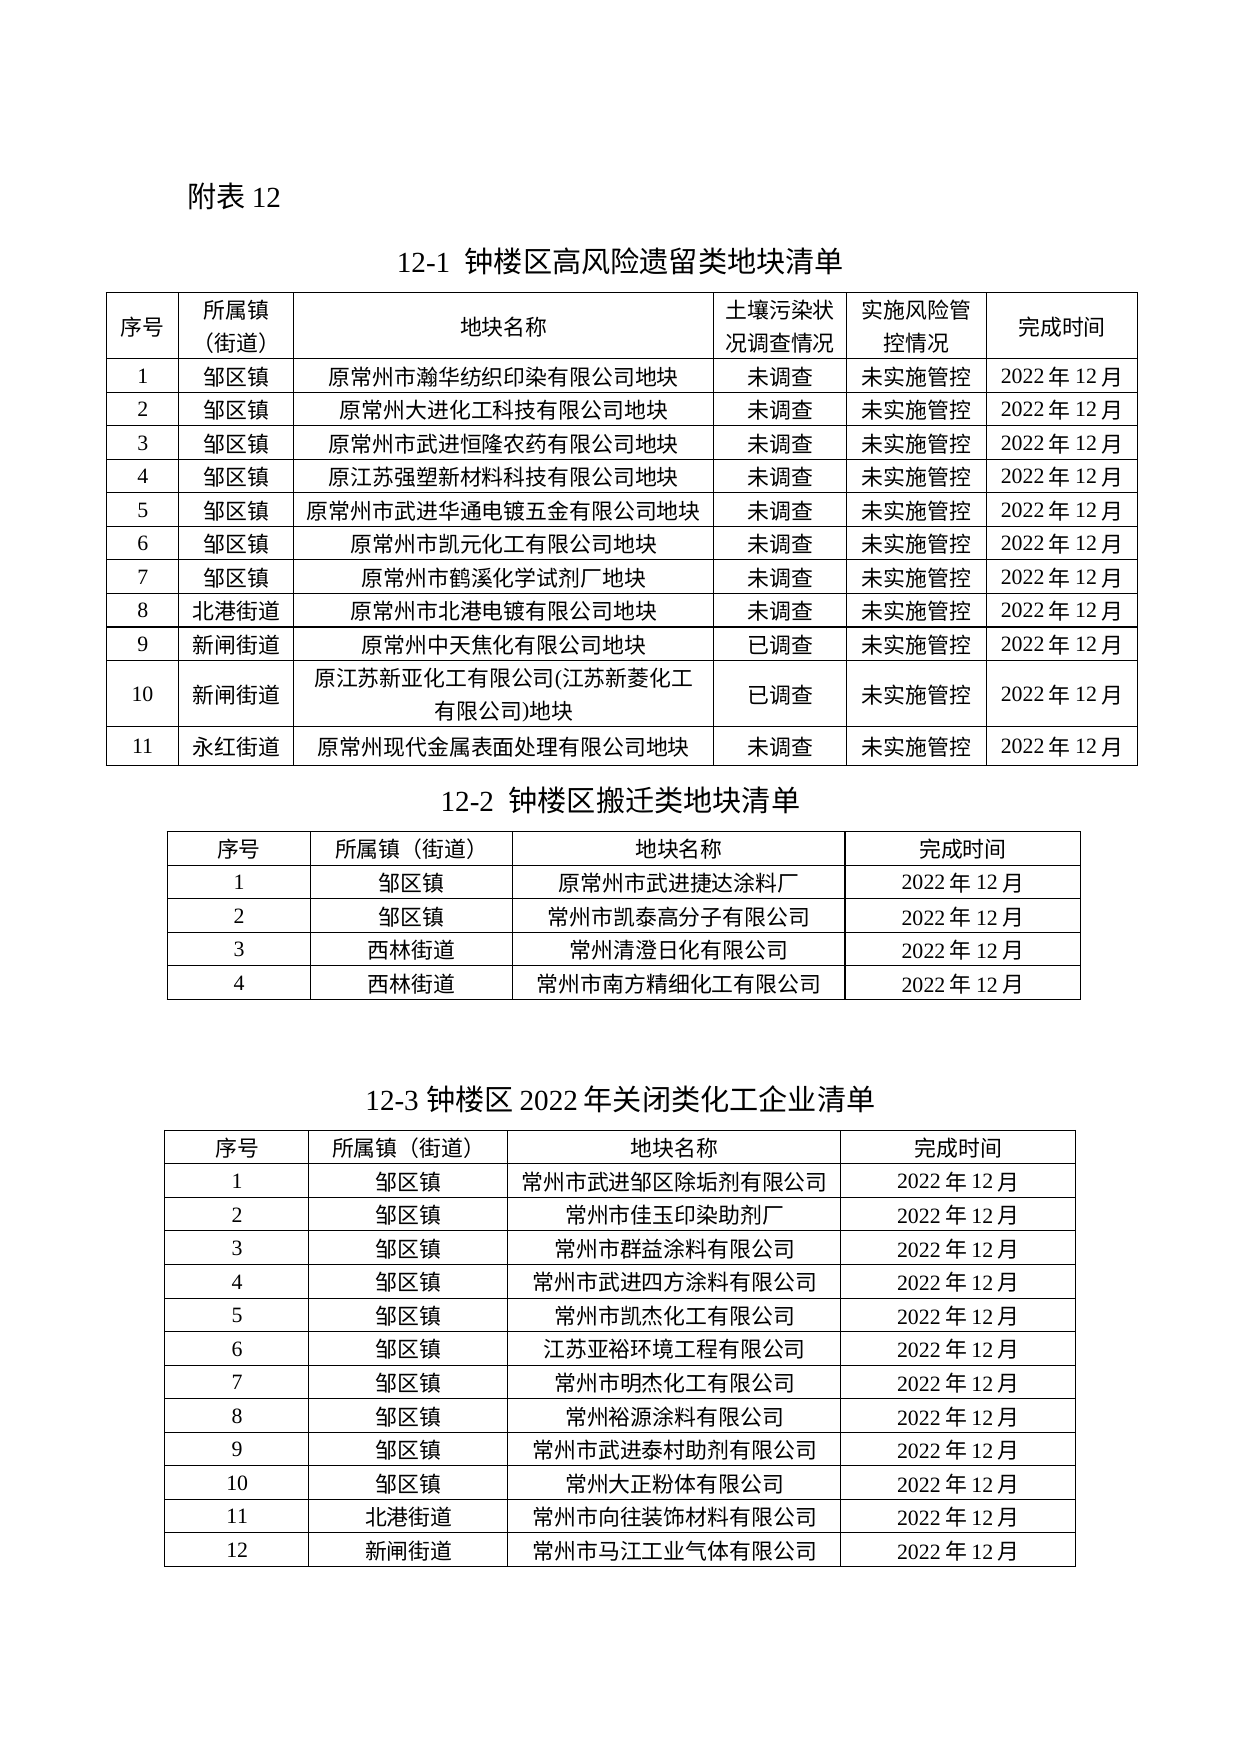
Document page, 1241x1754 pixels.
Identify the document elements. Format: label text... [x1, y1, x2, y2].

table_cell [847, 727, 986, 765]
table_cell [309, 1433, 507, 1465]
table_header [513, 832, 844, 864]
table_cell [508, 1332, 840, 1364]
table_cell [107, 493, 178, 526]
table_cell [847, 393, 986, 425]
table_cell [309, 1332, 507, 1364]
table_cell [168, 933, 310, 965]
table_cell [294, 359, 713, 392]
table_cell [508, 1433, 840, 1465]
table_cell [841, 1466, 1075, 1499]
text 12-2 钟楼区搬迁类地块清单 [187, 766, 1053, 831]
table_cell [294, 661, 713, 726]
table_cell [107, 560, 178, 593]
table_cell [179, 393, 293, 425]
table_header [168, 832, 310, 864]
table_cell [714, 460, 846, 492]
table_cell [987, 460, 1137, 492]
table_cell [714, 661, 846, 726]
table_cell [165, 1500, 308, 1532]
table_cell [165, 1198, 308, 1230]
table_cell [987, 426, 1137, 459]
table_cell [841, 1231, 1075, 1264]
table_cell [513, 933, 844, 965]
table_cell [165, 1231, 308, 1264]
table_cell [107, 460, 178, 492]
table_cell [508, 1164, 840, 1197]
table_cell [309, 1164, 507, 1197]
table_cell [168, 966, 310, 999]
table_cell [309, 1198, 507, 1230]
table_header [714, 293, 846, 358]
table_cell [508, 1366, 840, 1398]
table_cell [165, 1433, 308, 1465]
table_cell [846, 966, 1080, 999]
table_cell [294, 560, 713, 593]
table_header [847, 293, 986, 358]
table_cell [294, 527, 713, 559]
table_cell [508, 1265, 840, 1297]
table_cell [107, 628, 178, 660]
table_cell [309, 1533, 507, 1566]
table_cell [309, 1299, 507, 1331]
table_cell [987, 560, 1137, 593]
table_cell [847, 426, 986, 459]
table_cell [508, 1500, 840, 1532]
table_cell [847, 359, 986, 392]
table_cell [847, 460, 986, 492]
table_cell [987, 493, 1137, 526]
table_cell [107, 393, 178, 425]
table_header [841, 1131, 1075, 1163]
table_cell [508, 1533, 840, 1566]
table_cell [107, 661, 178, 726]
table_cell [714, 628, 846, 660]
text 附表12 [187, 162, 1053, 227]
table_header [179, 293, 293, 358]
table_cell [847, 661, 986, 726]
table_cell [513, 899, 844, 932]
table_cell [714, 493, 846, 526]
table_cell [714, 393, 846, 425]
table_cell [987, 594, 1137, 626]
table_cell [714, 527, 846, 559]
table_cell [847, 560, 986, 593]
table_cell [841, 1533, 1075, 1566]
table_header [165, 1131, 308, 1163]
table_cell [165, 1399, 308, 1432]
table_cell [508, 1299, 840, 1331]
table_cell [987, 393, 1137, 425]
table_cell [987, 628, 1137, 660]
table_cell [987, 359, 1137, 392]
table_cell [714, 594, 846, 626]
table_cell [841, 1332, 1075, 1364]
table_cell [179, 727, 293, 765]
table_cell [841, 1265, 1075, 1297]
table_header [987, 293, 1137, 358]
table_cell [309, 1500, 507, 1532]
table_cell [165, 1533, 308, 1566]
text 12-1 钟楼区高风险遗留类地块清单 [187, 227, 1053, 292]
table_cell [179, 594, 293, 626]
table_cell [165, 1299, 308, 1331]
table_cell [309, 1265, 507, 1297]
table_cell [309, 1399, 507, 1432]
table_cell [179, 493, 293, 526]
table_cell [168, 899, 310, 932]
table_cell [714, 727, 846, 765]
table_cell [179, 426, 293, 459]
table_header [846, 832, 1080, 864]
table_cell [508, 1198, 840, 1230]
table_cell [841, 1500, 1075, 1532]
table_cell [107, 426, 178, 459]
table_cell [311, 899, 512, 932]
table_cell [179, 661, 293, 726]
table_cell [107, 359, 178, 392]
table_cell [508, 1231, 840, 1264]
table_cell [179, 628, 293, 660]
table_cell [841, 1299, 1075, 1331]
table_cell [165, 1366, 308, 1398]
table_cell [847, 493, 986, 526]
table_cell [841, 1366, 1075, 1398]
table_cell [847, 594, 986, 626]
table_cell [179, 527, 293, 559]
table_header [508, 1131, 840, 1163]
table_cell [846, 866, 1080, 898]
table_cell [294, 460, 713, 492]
text 12-3 钟楼区2022年关闭类化工企业清单 [187, 1065, 1053, 1130]
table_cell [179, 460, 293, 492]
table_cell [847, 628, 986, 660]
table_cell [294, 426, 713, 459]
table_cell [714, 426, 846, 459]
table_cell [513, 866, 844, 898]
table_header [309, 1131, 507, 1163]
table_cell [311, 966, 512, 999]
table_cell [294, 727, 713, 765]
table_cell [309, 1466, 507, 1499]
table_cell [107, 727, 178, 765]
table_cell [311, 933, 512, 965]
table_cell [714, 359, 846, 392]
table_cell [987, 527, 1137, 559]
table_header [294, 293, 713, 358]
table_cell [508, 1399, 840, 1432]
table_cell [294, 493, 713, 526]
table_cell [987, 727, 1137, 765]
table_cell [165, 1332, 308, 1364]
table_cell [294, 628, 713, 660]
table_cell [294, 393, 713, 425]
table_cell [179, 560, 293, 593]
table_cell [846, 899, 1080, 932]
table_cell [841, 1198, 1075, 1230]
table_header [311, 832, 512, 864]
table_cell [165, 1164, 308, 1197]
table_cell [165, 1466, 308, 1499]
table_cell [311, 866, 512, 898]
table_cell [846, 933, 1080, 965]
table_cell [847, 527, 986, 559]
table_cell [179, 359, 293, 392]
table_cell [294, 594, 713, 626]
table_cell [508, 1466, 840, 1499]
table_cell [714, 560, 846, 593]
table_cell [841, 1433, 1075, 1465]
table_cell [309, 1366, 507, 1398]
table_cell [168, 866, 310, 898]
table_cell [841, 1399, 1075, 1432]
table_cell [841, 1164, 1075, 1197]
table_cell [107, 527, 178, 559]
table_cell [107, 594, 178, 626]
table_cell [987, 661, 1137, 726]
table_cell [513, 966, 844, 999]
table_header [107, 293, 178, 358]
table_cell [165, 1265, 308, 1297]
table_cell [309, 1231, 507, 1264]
